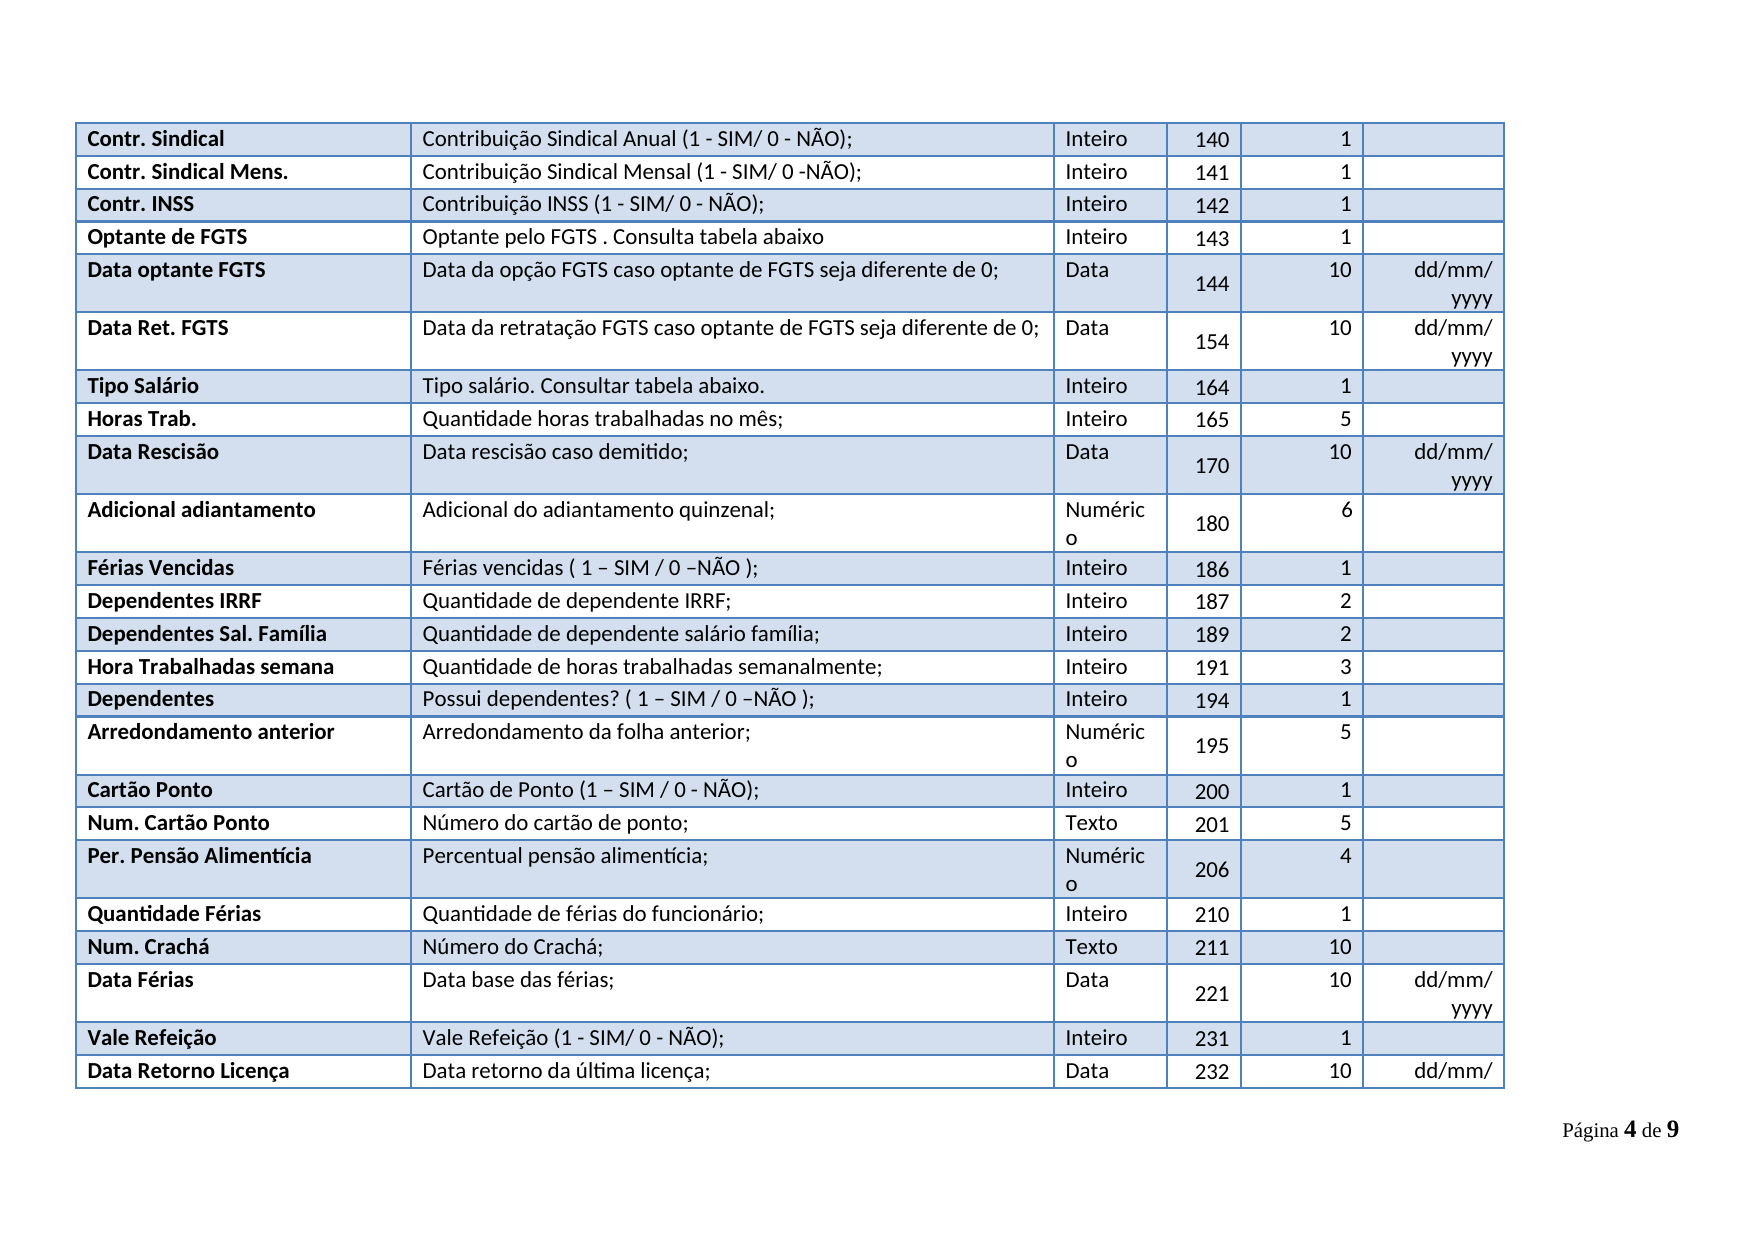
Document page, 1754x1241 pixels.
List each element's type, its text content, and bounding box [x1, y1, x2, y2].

table_cell 10 [1242, 313, 1362, 369]
table_cell 164 [1168, 371, 1240, 402]
table_cell Quantidade horas trabalhadas no mês; [412, 404, 1053, 435]
table_cell 206 [1168, 841, 1240, 897]
table_cell Cartão Ponto [77, 776, 410, 806]
table_cell [1364, 404, 1503, 435]
table_cell 2 [1242, 619, 1362, 650]
table_cell Inteiro [1055, 685, 1166, 715]
table_cell Contr. INSS [77, 190, 410, 220]
table_cell Dependentes [77, 685, 410, 715]
table_cell 1 [1242, 157, 1362, 187]
table_cell Inteiro [1055, 619, 1166, 650]
table_cell Optante pelo FGTS . Consulta tabela abaixo [412, 223, 1053, 253]
table_cell Inteiro [1055, 553, 1166, 584]
table_cell 5 [1242, 718, 1362, 773]
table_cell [77, 1056, 410, 1087]
table_cell Férias Vencidas [77, 553, 410, 584]
table_cell dd/mm/yyyy [1364, 965, 1503, 1021]
table_cell Numérico [1055, 495, 1166, 551]
table_cell Inteiro [1055, 371, 1166, 402]
table_cell 187 [1168, 586, 1240, 617]
table_cell 6 [1242, 495, 1362, 551]
table_cell 2 [1242, 586, 1362, 617]
table_cell Número do cartão de ponto; [412, 808, 1053, 839]
table_cell 186 [1168, 553, 1240, 584]
table_cell dd/mm/yyyy [1364, 255, 1503, 311]
table_cell Num. Cartão Ponto [77, 808, 410, 839]
table_cell Data optante FGTS [77, 255, 410, 311]
table_cell Dependentes IRRF [77, 586, 410, 617]
table_cell [1364, 899, 1503, 930]
table_cell Data Ret. FGTS [77, 313, 410, 369]
table_cell Numérico [1055, 718, 1166, 773]
table_cell Inteiro [1055, 223, 1166, 253]
table_cell Inteiro [1055, 586, 1166, 617]
table_cell 170 [1168, 437, 1240, 493]
table_cell [1364, 223, 1503, 253]
table_cell 1 [1242, 223, 1362, 253]
table_cell Texto [1055, 808, 1166, 839]
table_cell dd/mm/yyyy [1364, 313, 1503, 369]
table_cell Contribuição Sindical Mensal (1 - SIM/ 0 -NÃO); [412, 157, 1053, 187]
table_cell Contr. Sindical Mens. [77, 157, 410, 187]
table_cell 165 [1168, 404, 1240, 435]
table_cell Inteiro [1055, 652, 1166, 682]
table_cell 211 [1168, 932, 1240, 963]
table_cell [1364, 808, 1503, 839]
table_cell 5 [1242, 808, 1362, 839]
table_cell Texto [1055, 932, 1166, 963]
table_cell Data [1055, 965, 1166, 1021]
table_cell Inteiro [1055, 404, 1166, 435]
table_cell Inteiro [1055, 899, 1166, 930]
table_cell Tipo salário. Consultar tabela abaixo. [412, 371, 1053, 402]
table_cell 1 [1242, 1023, 1362, 1054]
table_cell 142 [1168, 190, 1240, 220]
table_cell 180 [1168, 495, 1240, 551]
table_cell [1364, 685, 1503, 715]
table_cell Optante de FGTS [77, 223, 410, 253]
table_cell 10 [1242, 932, 1362, 963]
table_cell Data [1055, 437, 1166, 493]
table_cell 1 [1242, 685, 1362, 715]
table_cell 189 [1168, 619, 1240, 650]
table_cell [1364, 718, 1503, 773]
table_cell Quantidade de férias do funcionário; [412, 899, 1053, 930]
table_cell [1364, 619, 1503, 650]
table_cell [1364, 553, 1503, 584]
table_cell 10 [1242, 255, 1362, 311]
table_cell Arredondamento anterior [77, 718, 410, 773]
table_cell [1364, 157, 1503, 187]
table_cell Férias vencidas ( 1 – SIM / 0 –NÃO ); [412, 553, 1053, 584]
table_cell [1364, 1023, 1503, 1054]
table_cell [1364, 586, 1503, 617]
table_cell Inteiro [1055, 157, 1166, 187]
table_cell 154 [1168, 313, 1240, 369]
table_cell [1364, 190, 1503, 220]
table_cell 1 [1242, 776, 1362, 806]
table_cell 221 [1168, 965, 1240, 1021]
table_cell 1 [1242, 190, 1362, 220]
table_cell Quantidade de horas trabalhadas semanalmente; [412, 652, 1053, 682]
table_cell Quantidade de dependente IRRF; [412, 586, 1053, 617]
table_cell Data [1055, 1056, 1166, 1087]
table_cell Data [1055, 255, 1166, 311]
table_cell Inteiro [1055, 190, 1166, 220]
table_cell 141 [1168, 157, 1240, 187]
table_cell Adicional adiantamento [77, 495, 410, 551]
table_cell 143 [1168, 223, 1240, 253]
table_cell [1364, 124, 1503, 155]
table_cell Vale Refeição [77, 1023, 410, 1054]
table_cell Percentual pensão alimentícia; [412, 841, 1053, 897]
table_cell Arredondamento da folha anterior; [412, 718, 1053, 773]
table_cell Num. Crachá [77, 932, 410, 963]
table_cell 10 [1242, 437, 1362, 493]
table_cell Horas Trab. [77, 404, 410, 435]
table_cell [1364, 371, 1503, 402]
table_cell 10 [1242, 1056, 1362, 1087]
table_cell Inteiro [1055, 1023, 1166, 1054]
table_cell Data base das férias; [412, 965, 1053, 1021]
table_cell 1 [1242, 899, 1362, 930]
table_cell Hora Trabalhadas semana [77, 652, 410, 682]
table_cell 1 [1242, 124, 1362, 155]
table_cell Dependentes Sal. Família [77, 619, 410, 650]
table_cell Contr. Sindical [77, 124, 410, 155]
table_cell 1 [1242, 553, 1362, 584]
table_cell [1364, 932, 1503, 963]
table_cell 1 [1242, 371, 1362, 402]
table_cell Possui dependentes? ( 1 – SIM / 0 –NÃO ); [412, 685, 1053, 715]
table_cell 210 [1168, 899, 1240, 930]
table_cell Per. Pensão Alimentícia [77, 841, 410, 897]
table_cell 3 [1242, 652, 1362, 682]
table_cell Numérico [1055, 841, 1166, 897]
table_cell 195 [1168, 718, 1240, 773]
table_cell Cartão de Ponto (1 – SIM / 0 - NÃO); [412, 776, 1053, 806]
table_cell 191 [1168, 652, 1240, 682]
table_cell Data da opção FGTS caso optante de FGTS seja diferente de 0; [412, 255, 1053, 311]
table_cell Inteiro [1055, 776, 1166, 806]
table_cell 231 [1168, 1023, 1240, 1054]
table_cell 140 [1168, 124, 1240, 155]
table_cell Vale Refeição (1 - SIM/ 0 - NÃO); [412, 1023, 1053, 1054]
table_cell Adicional do adiantamento quinzenal; [412, 495, 1053, 551]
table_cell Data [1055, 313, 1166, 369]
table_cell Contribuição INSS (1 - SIM/ 0 - NÃO); [412, 190, 1053, 220]
table_cell [1364, 495, 1503, 551]
table_cell Data rescisão caso demitido; [412, 437, 1053, 493]
table_cell 194 [1168, 685, 1240, 715]
table_cell Contribuição Sindical Anual (1 - SIM/ 0 - NÃO); [412, 124, 1053, 155]
table_cell 201 [1168, 808, 1240, 839]
table_cell 232 [1168, 1056, 1240, 1087]
table_cell Data Férias [77, 965, 410, 1021]
table_cell 4 [1242, 841, 1362, 897]
table_cell 10 [1242, 965, 1362, 1021]
table_cell dd/mm/yyyy [1364, 1056, 1503, 1087]
table_cell [1364, 841, 1503, 897]
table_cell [412, 1056, 1053, 1087]
table_cell Data Rescisão [77, 437, 410, 493]
table_cell Data da retratação FGTS caso optante de FGTS seja diferente de 0; [412, 313, 1053, 369]
table_cell Quantidade de dependente salário família; [412, 619, 1053, 650]
table_cell Número do Crachá; [412, 932, 1053, 963]
table_cell [1364, 652, 1503, 682]
table_cell 200 [1168, 776, 1240, 806]
table_cell 144 [1168, 255, 1240, 311]
table_cell 5 [1242, 404, 1362, 435]
table_cell Tipo Salário [77, 371, 410, 402]
table_cell [1364, 776, 1503, 806]
table_cell Inteiro [1055, 124, 1166, 155]
table_cell dd/mm/yyyy [1364, 437, 1503, 493]
table_cell Quantidade Férias [77, 899, 410, 930]
